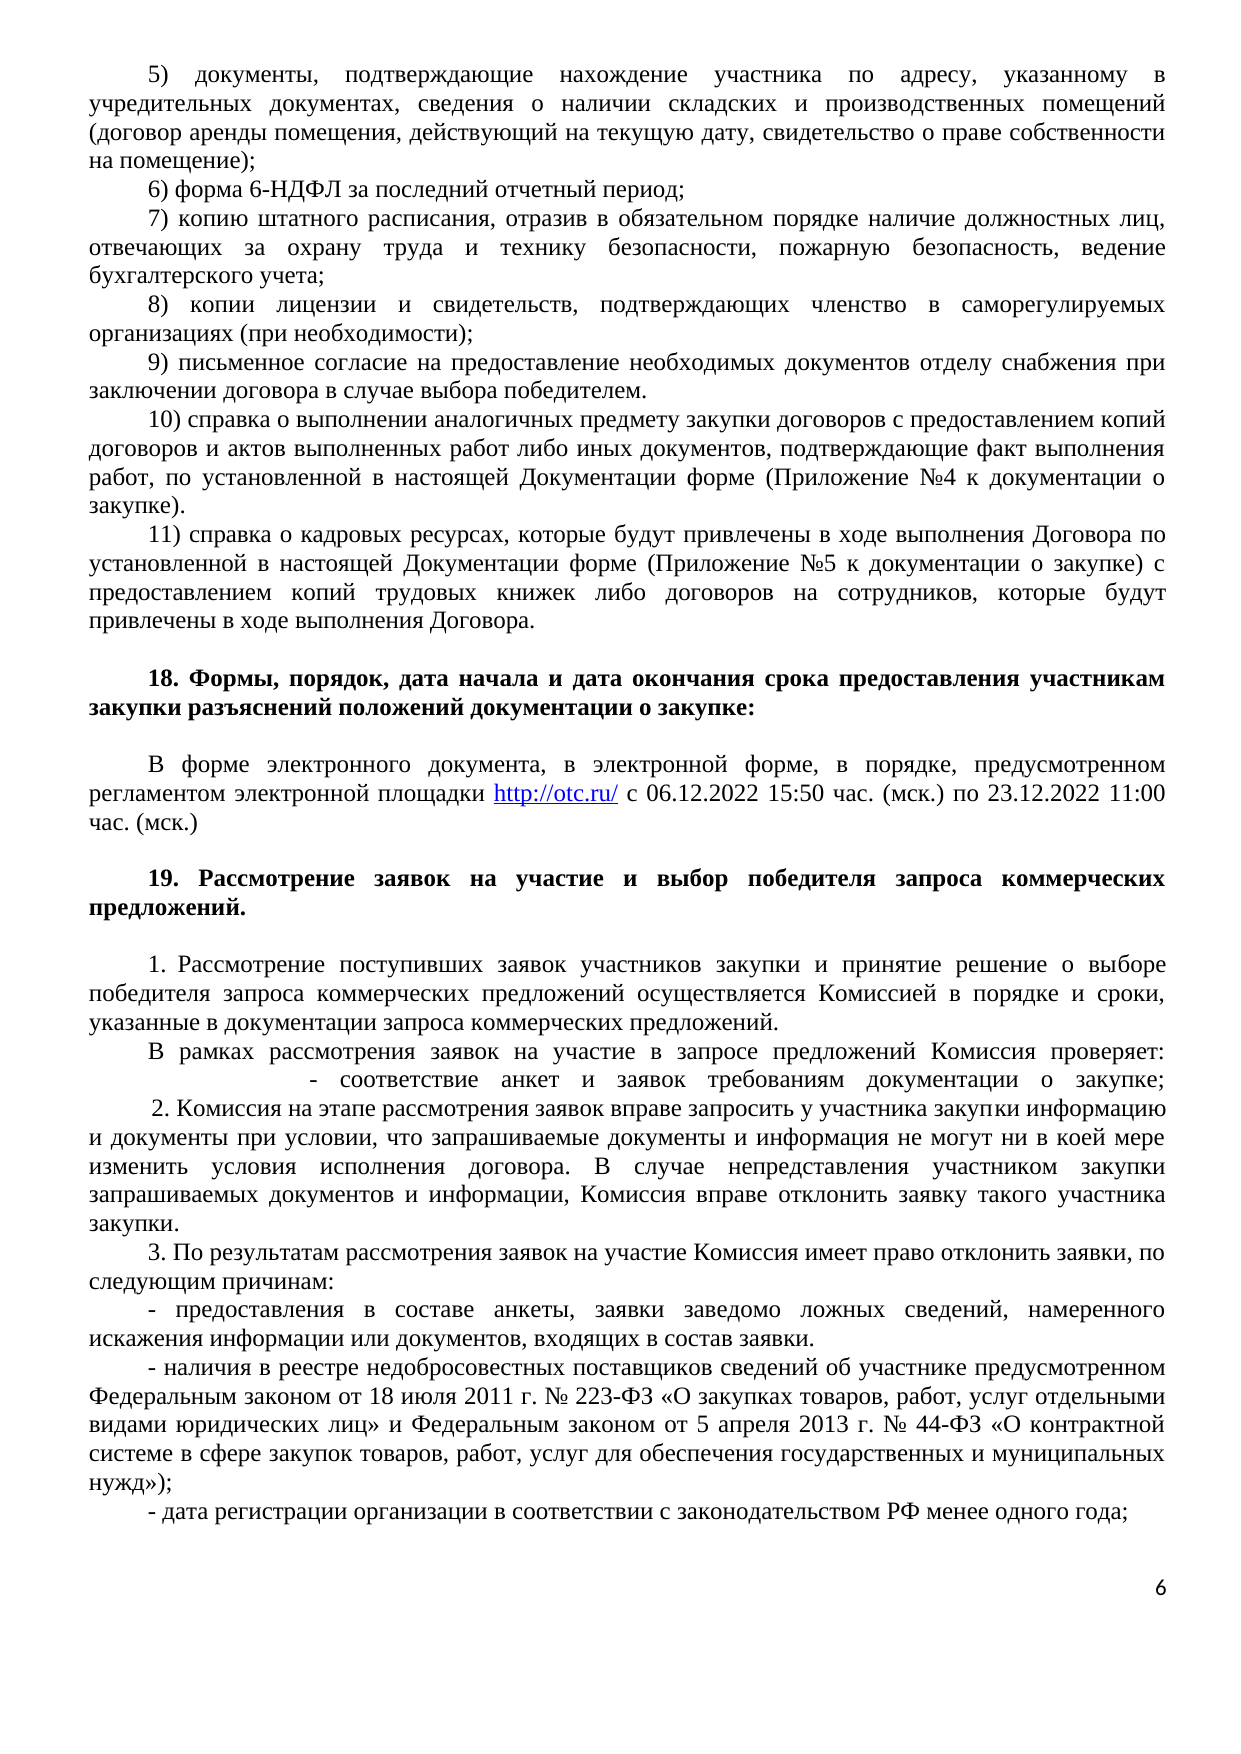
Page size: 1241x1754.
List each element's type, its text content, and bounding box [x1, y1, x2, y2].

list Рассмотрение поступивших заявок участников закупки и принятие решение о выборе победителя запроса коммерческих предложений осуществляется Комиссией в порядке и сроки, указанные в документации запроса коммерческих предложений. [89, 949, 1166, 1036]
list 10) справка о выполнении аналогичных предмету закупки договоров с предоставлением копий договоров и актов выполненных работ либо иных документов, подтверждающие факт выполнения работ, по установленной в настоящей Документации форме (Приложение №4 к документации о закупке). [89, 404, 1166, 519]
text 7) копию штатного расписания, отразив в обязательном порядке наличие должностных лиц, отвечающих за охрану труда и технику безопасности, пожарную безопасность, ведение бухгалтерского учета; [89, 203, 1166, 289]
text - дата регистрации организации в соответствии с законодательством РФ менее одного года; [89, 1496, 1166, 1524]
text 9) письменное согласие на предоставление необходимых документов отделу снабжения при заключении договора в случае выбора победителем. [89, 347, 1166, 404]
text В форме электронного документа, в электронной форме, в порядке, предусмотренном регламентом электронной площадки http://otc.ru/ с 06.12.2022 15:50 час. (мск.) по 23.12.2022 11:00 час. (мск.) [89, 749, 1166, 835]
text 5) документы, подтверждающие нахождение участника по адресу, указанному в учредительных документах, сведения о наличии складских и производственных помещений (договор аренды помещения, действующий на текущую дату, свидетельство о праве собственности на помещение); [89, 59, 1166, 174]
text В рамках рассмотрения заявок на участие в запросе предложений Комиссия проверяет: - соответствие анкет и заявок требованиям документации о закупке; 2. Комиссия на этапе рассмотрения заявок вправе запросить у участника закупки информацию и документы при условии, что запрашиваемые документы и информация не могут ни в коей мере изменить условия исполнения договора. В случае непредставления участником закупки запрашиваемых документов и информации, Комиссия вправе отклонить заявку такого участника закупки. [89, 1036, 1166, 1237]
text 3. По результатам рассмотрения заявок на участие Комиссия имеет право отклонить заявки, по следующим причинам: [89, 1237, 1166, 1294]
text - наличия в реестре недобросовестных поставщиков сведений об участнике предусмотренном Федеральным законом от 18 июля 2011 г. № 223-ФЗ «О закупках товаров, работ, услуг отдельными видами юридических лиц» и Федеральным законом от 5 апреля 2013 г. № 44-ФЗ «О контрактной системе в сфере закупок товаров, работ, услуг для обеспечения государственных и муниципальных нужд»); [89, 1352, 1166, 1496]
text 19. Рассмотрение заявок на участие и выбор победителя запроса коммерческих предложений. [89, 863, 1166, 921]
list 18. Формы, порядок, дата начала и дата окончания срока предоставления участникам закупки разъяснений положений документации о закупке: [89, 663, 1166, 720]
text 6) форма 6-НДФЛ за последний отчетный период; [89, 174, 1166, 203]
text - предоставления в составе анкеты, заявки заведомо ложных сведений, намеренного искажения информации или документов, входящих в состав заявки. [89, 1294, 1166, 1352]
list 11) справка о кадровых ресурсах, которые будут привлечены в ходе выполнения Договора по установленной в настоящей Документации форме (Приложение №5 к документации о закупке) с предоставлением копий трудовых книжек либо договоров на сотрудников, которые будут привлечены в ходе выполнения Договора. [89, 519, 1166, 634]
text 8) копии лицензии и свидетельств, подтверждающих членство в саморегулируемых организациях (при необходимости); [89, 289, 1166, 347]
